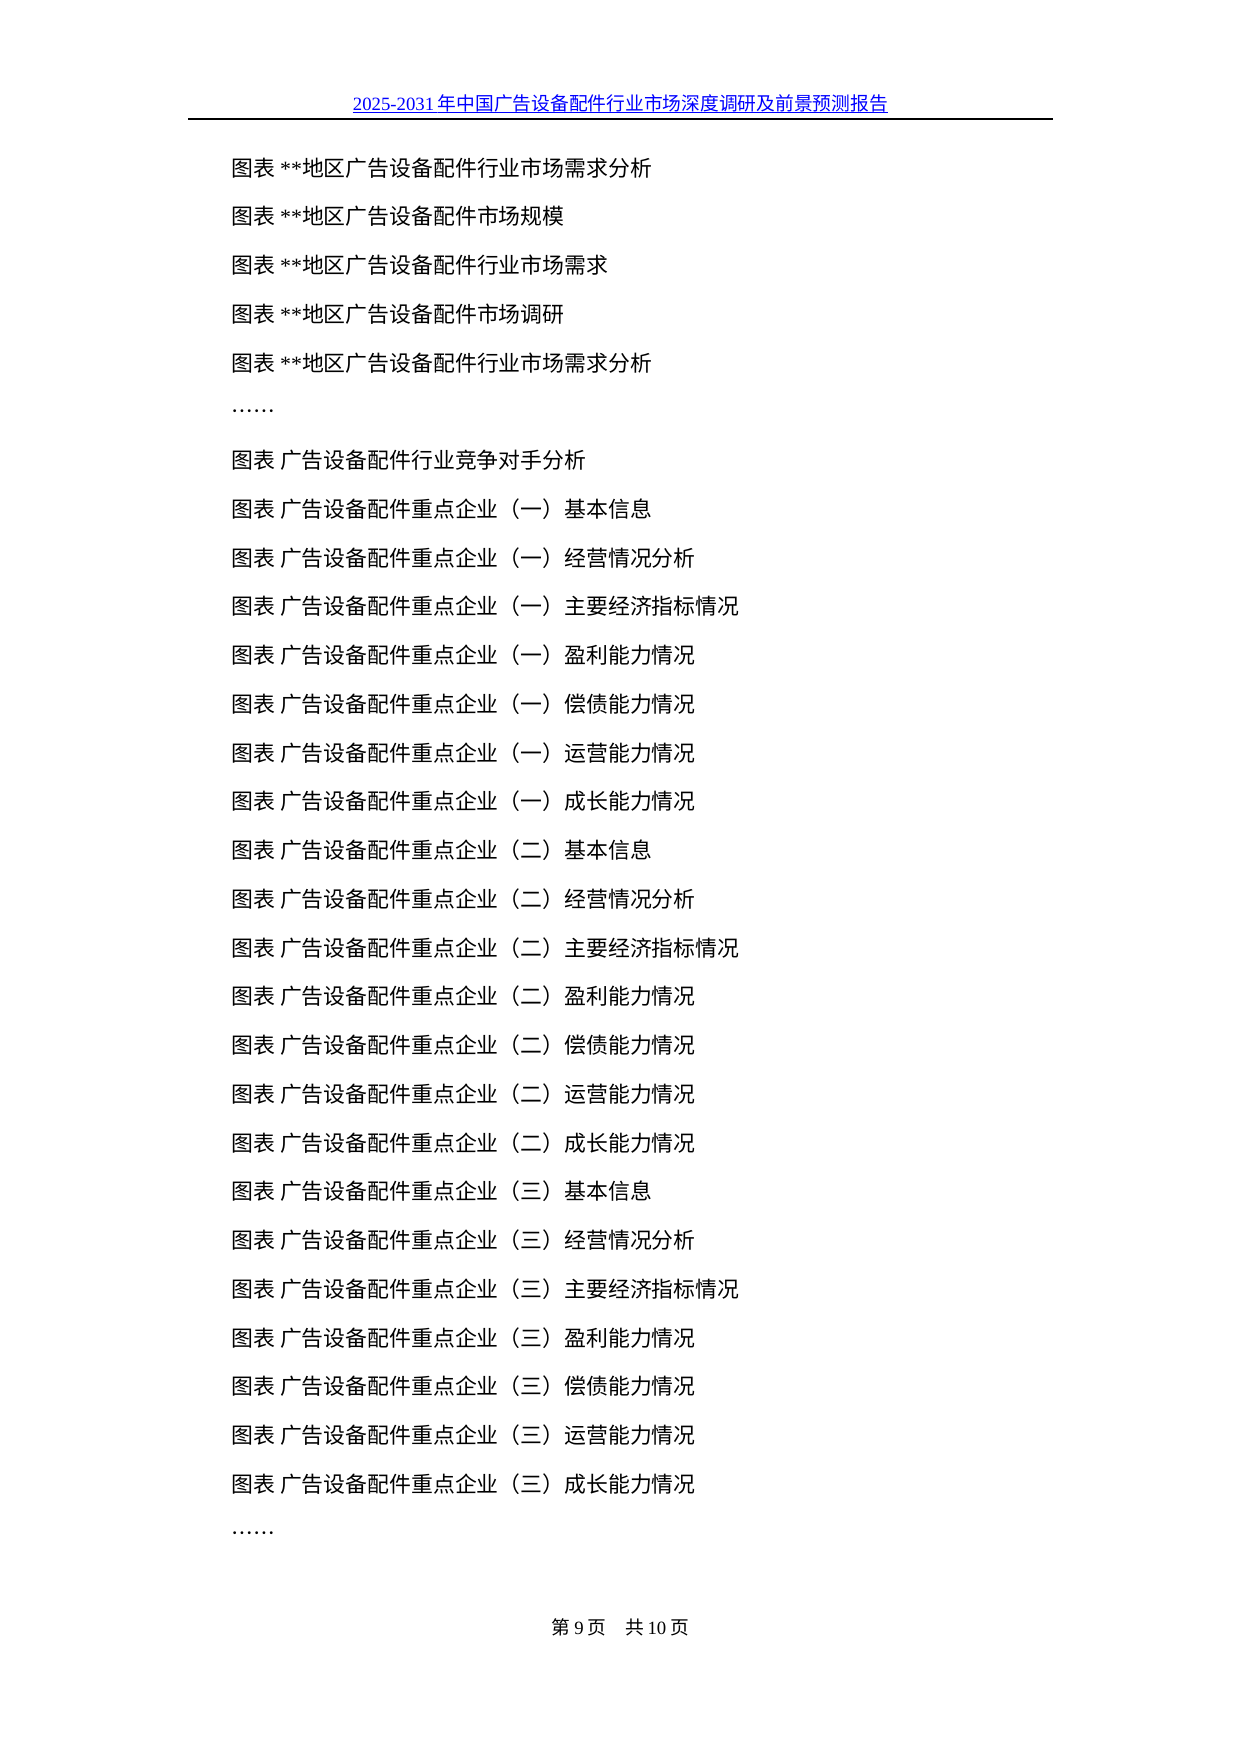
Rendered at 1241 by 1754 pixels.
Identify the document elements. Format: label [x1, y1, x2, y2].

text [187, 150, 1053, 1548]
